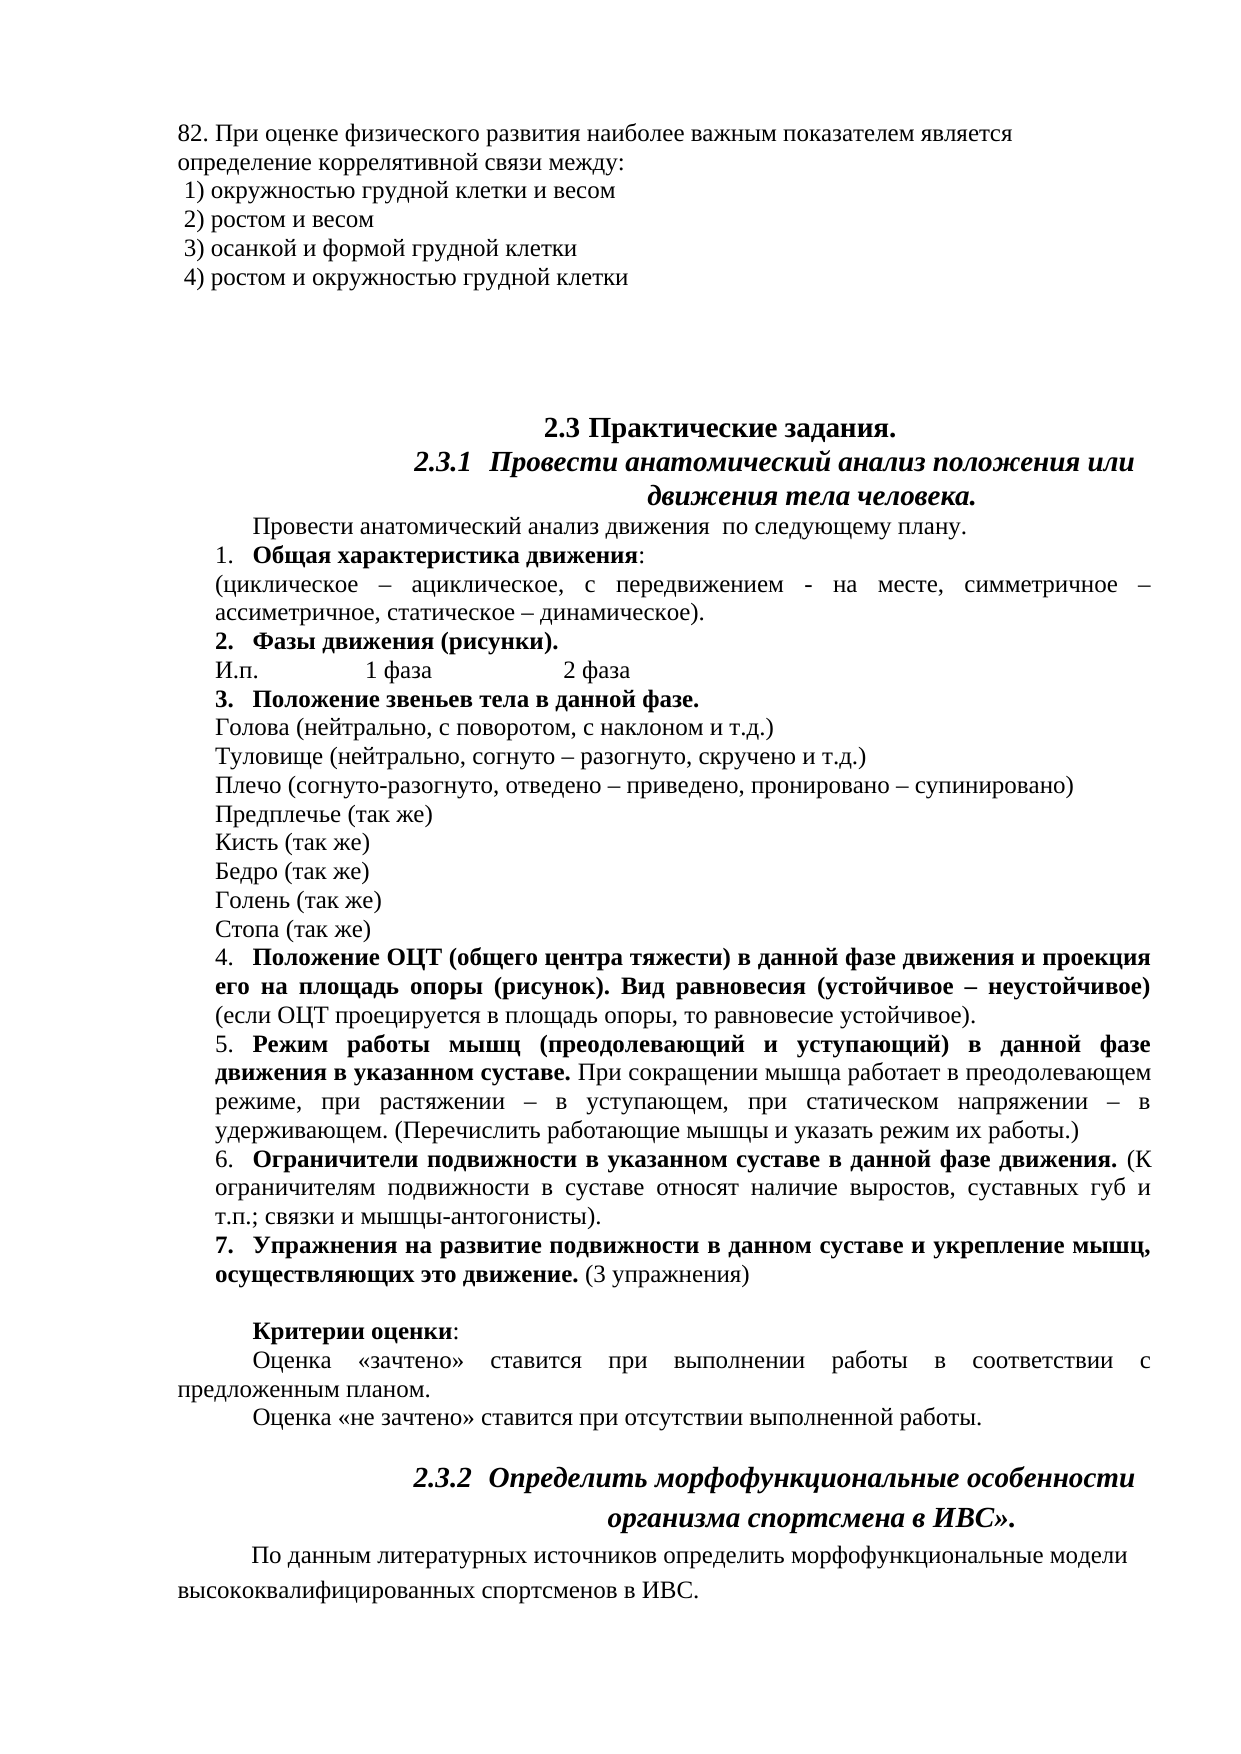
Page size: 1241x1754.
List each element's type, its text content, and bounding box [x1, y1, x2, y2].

text Кисть (так же) [215, 827, 1152, 856]
list Ограничители подвижности в указанном суставе в данной фазе движения. (К ограничителям подвижности в суставе относят наличие выростов, суставных губ и т.п.; связки и мышцы-антогонисты). [215, 1144, 1152, 1230]
text Бедро (так же) [215, 856, 1152, 885]
text 2) ростом и весом [177, 204, 1152, 233]
list Режим работы мышц (преодолевающий и уступающий) в данной фазе движения в указанном суставе. При сокращении мышца работает в преодолевающем режиме, при растяжении – в уступающем, при статическом напряжении – в удерживающем. (Перечислить работающие мышцы и указать режим их работы.) [215, 1029, 1152, 1144]
text Оценка «не зачтено» ставится при отсутствии выполненной работы. [177, 1402, 1152, 1431]
list Положение ОЦТ (общего центра тяжести) в данной фазе движения и проекция его на площадь опоры (рисунок). Вид равновесия (устойчивое – неустойчивое) (если ОЦТ проецируется в площадь опоры, то равновесие устойчивое). [215, 942, 1152, 1029]
text Голень (так же) [215, 885, 1152, 914]
list Положение звеньев тела в данной фазе. [215, 684, 1152, 712]
text 4) ростом и окружностью грудной клетки [177, 262, 1152, 291]
list Общая характеристика движения: [215, 540, 1152, 569]
text Критерии оценки: [177, 1316, 1152, 1345]
text Стопа (так же) [215, 914, 1152, 942]
text Провести анатомический анализ движения по следующему плану. [177, 511, 1152, 540]
list Провести анатомический анализ положения или движения тела человека. [400, 444, 1152, 511]
text И.п. 1 фаза 2 фаза [215, 655, 1152, 684]
text 3) осанкой и формой грудной клетки [177, 233, 1152, 262]
text Плечо (согнуто-разогнуто, отведено – приведено, пронировано – супинировано) [215, 770, 1152, 799]
text По данным литературных источников определить морфофункциональные модели высококвалифицированных спортсменов в ИВС. [177, 1540, 1152, 1603]
text Голова (нейтрально, с поворотом, с наклоном и т.д.) [215, 712, 1152, 741]
text 1) окружностью грудной клетки и весом [177, 176, 1152, 204]
list Практические задания. [288, 411, 1152, 444]
text Предплечье (так же) [215, 799, 1152, 827]
text Туловище (нейтрально, согнуто – разогнуто, скручено и т.д.) [215, 741, 1152, 770]
text (циклическое – ациклическое, с передвижением - на месте, симметричное – ассиметричное, статическое – динамическое). [215, 569, 1152, 626]
list Определить морфофункциональные особенности организма спортсмена в ИВС». [400, 1460, 1152, 1534]
list Фазы движения (рисунки). [215, 626, 1152, 655]
list Упражнения на развитие подвижности в данном суставе и укрепление мышц, осуществляющих это движение. (3 упражнения) [215, 1230, 1152, 1287]
text 82. При оценке физического развития наиболее важным показателем является определение коррелятивной связи между: [177, 118, 1152, 176]
text Оценка «зачтено» ставится при выполнении работы в соответствии с предложенным планом. [177, 1345, 1152, 1402]
